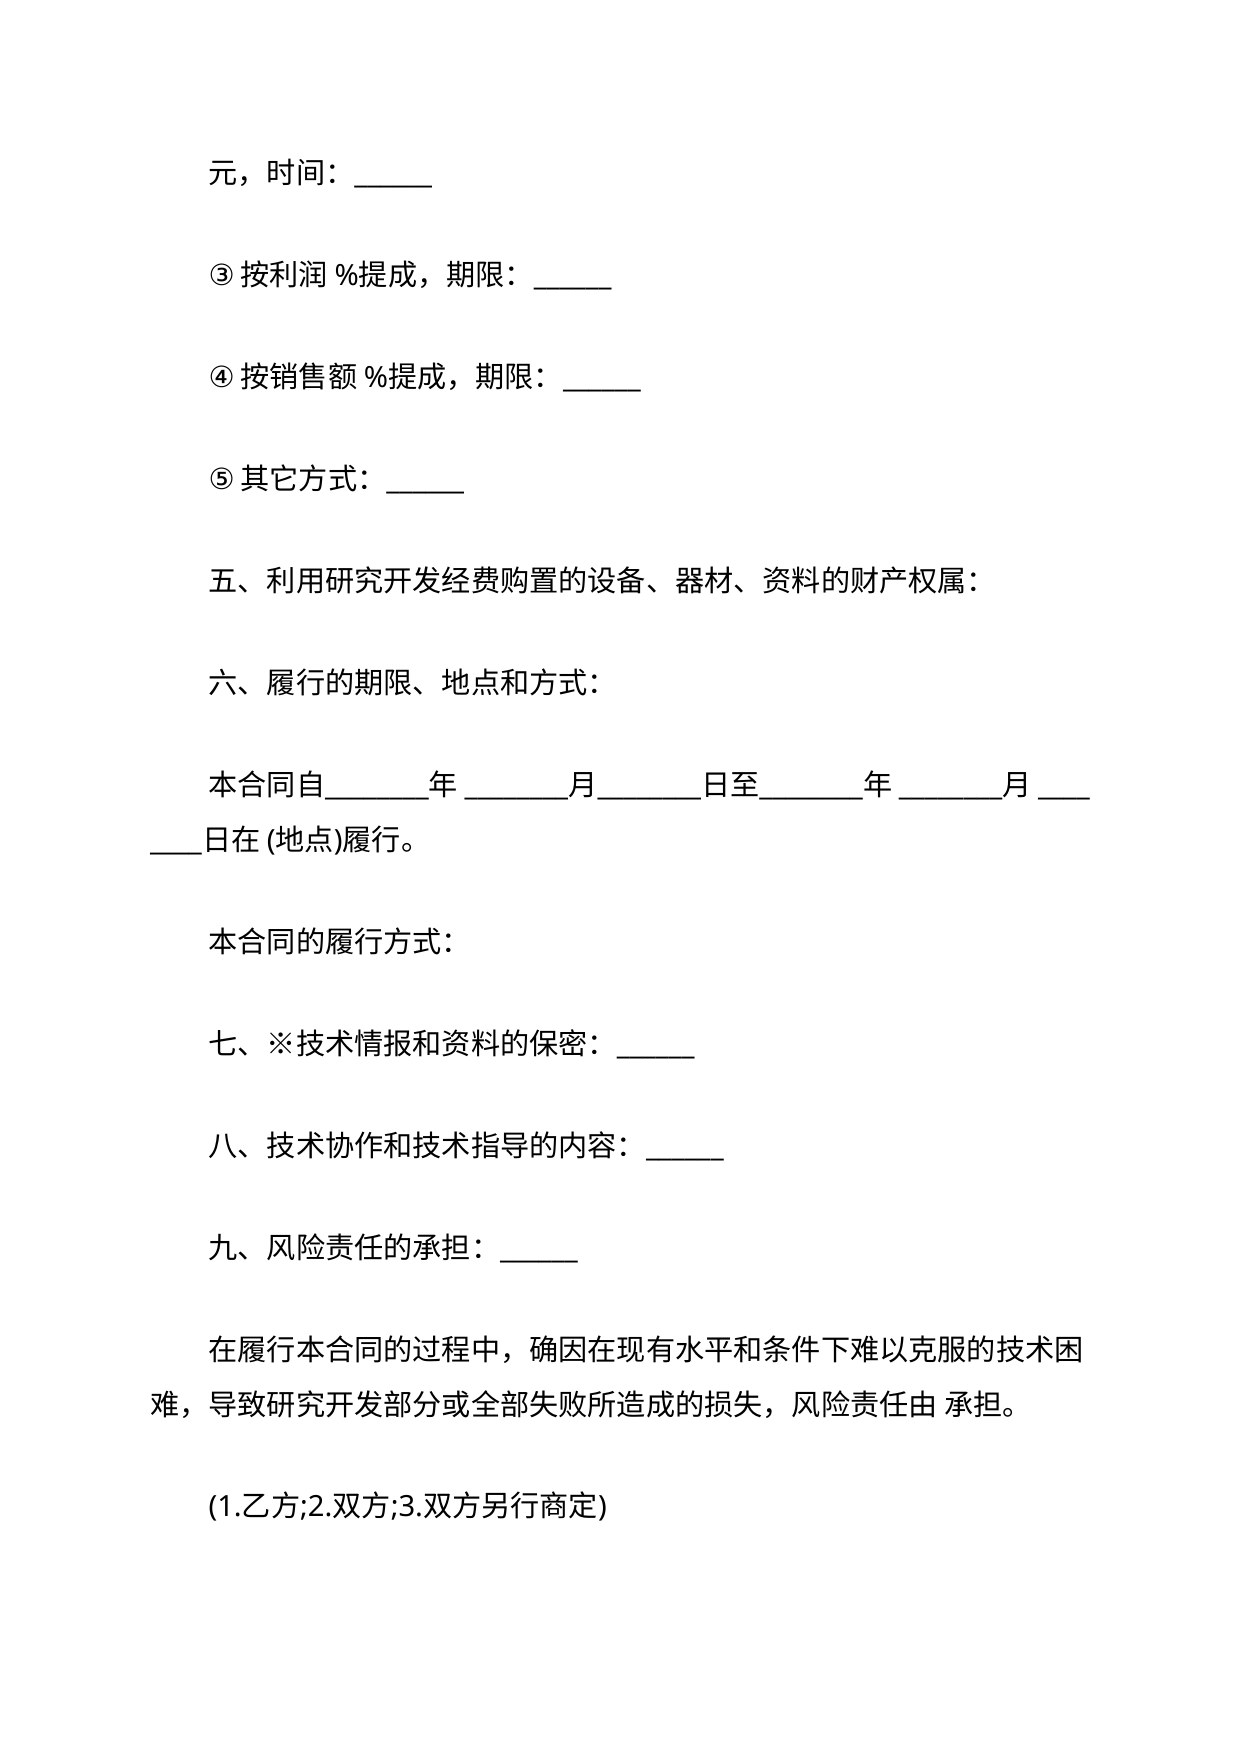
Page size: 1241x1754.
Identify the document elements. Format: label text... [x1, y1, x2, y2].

text 五、利用研究开发经费购置的设备、器材、资料的财产权属： [150, 558, 1090, 600]
text 本合同自________年 ________月________日至________年 ________月 ________日在 (地点)履行。 [150, 761, 1090, 859]
text 六、履行的期限、地点和方式： [150, 660, 1090, 702]
text ⑤其它方式：______ [150, 456, 1090, 498]
text 在履行本合同的过程中，确因在现有水平和条件下难以克服的技术困难，导致研究开发部分或全部失败所造成的损失，风险责任由 承担。 [150, 1326, 1090, 1423]
text ④按销售额 %提成，期限：______ [150, 354, 1090, 396]
text 元，时间：______ [150, 150, 1090, 192]
text (1.乙方;2.双方;3.双方另行商定) [150, 1483, 1090, 1525]
text 八、技术协作和技术指导的内容：______ [150, 1122, 1090, 1164]
text 九、风险责任的承担：______ [150, 1224, 1090, 1267]
text 七、※技术情报和资料的保密：______ [150, 1020, 1090, 1063]
text 本合同的履行方式： [150, 918, 1090, 961]
text ③按利润 %提成，期限：______ [150, 252, 1090, 294]
